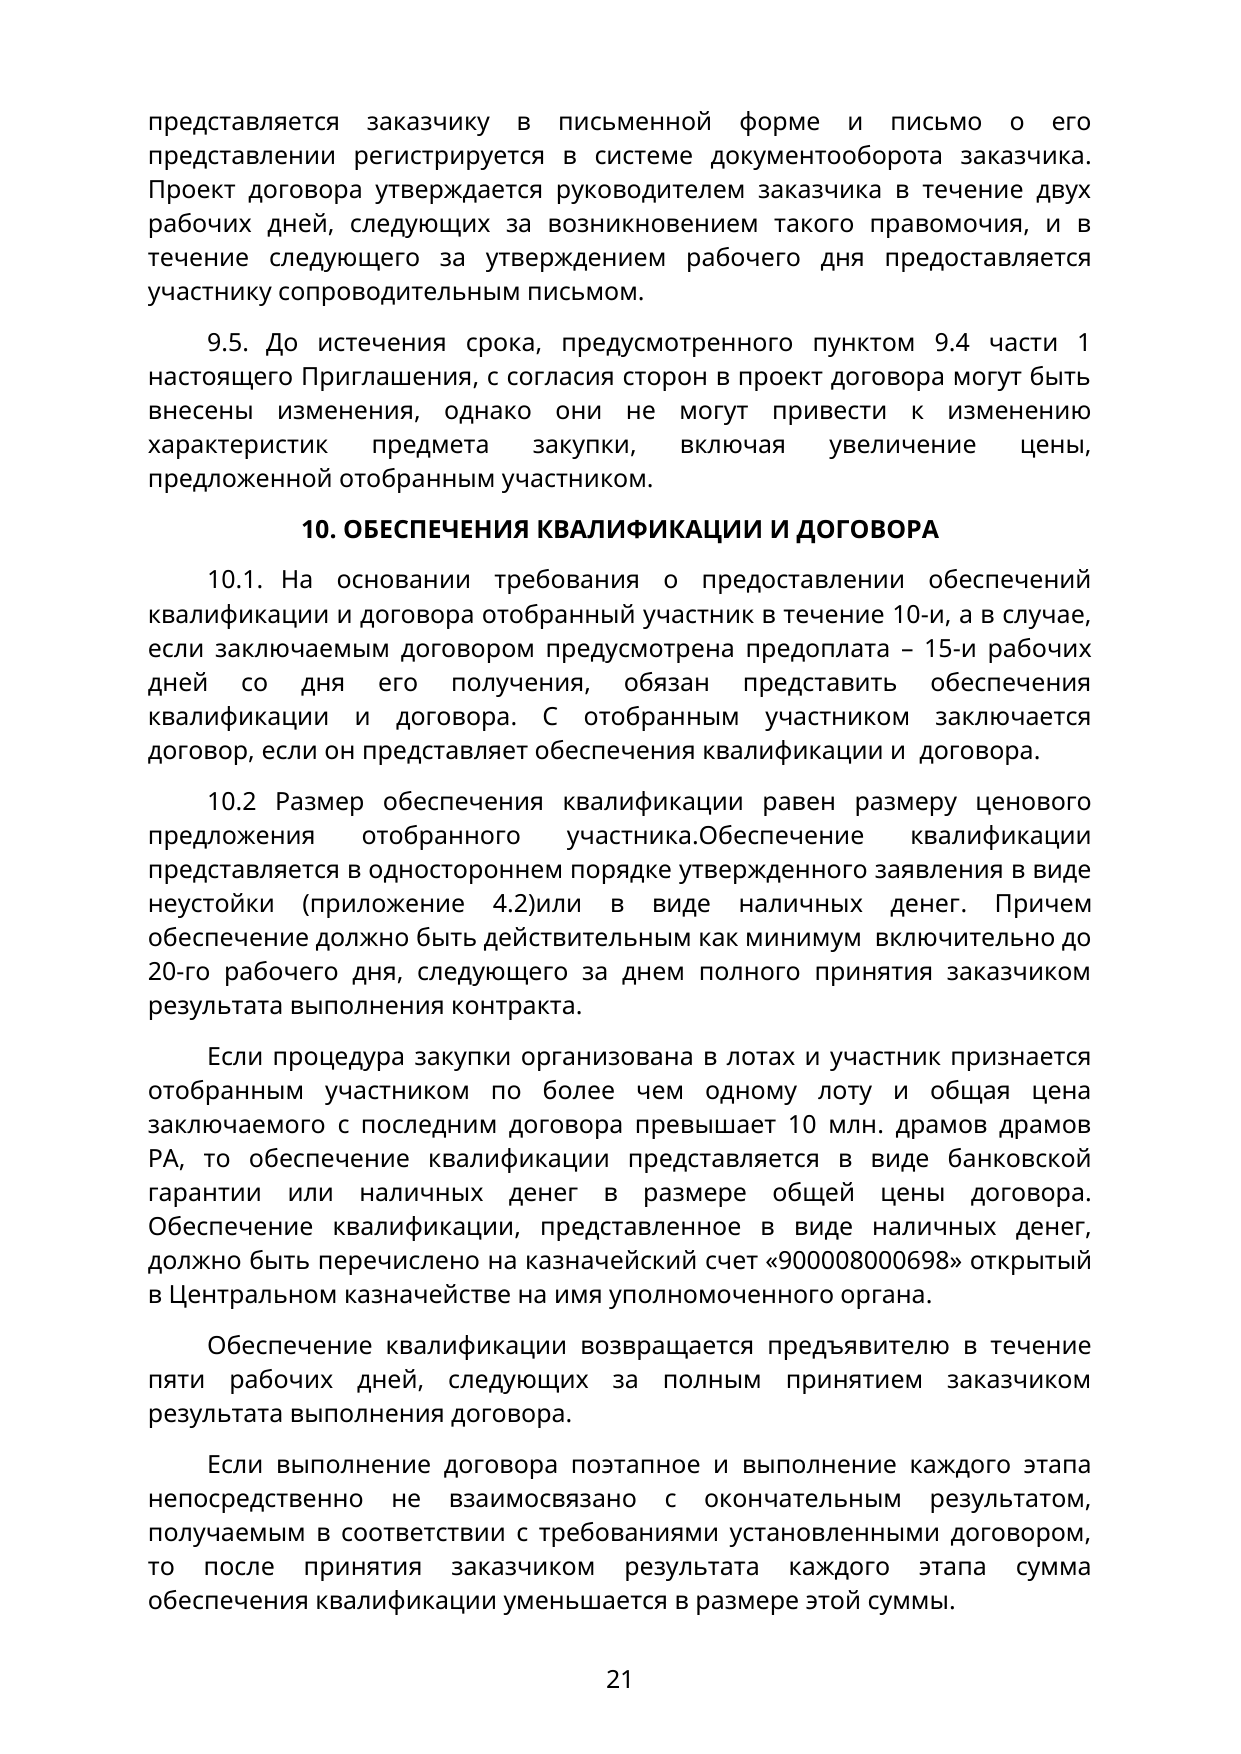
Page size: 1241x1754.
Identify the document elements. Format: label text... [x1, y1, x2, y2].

text Если выполнение договора поэтапное и выполнение каждого этапа непосредственно не взаимосвязано с окончательным результатом, получаемым в соответствии с требованиями установленными договором, то после принятия заказчиком результата каждого этапа сумма обеспечения квалификации уменьшается в размере этой суммы. [148, 1446, 1092, 1617]
text 9.5. До истечения срока, предусмотренного пунктом 9.4 части 1 настоящего Приглашения, с согласия сторон в проект договора могут быть внесены изменения, однако они не могут привести к изменению характеристик предмета закупки, включая увеличение цены, предложенной отобранным участником. [148, 324, 1092, 495]
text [148, 103, 1092, 308]
text Обеспечение квалификации возвращается предъявителю в течение пяти рабочих дней, следующих за полным принятием заказчиком результата выполнения договора. [148, 1327, 1092, 1430]
text 10. ОБЕСПЕЧЕНИЯ КВАЛИФИКАЦИИ И ДОГОВОРА [148, 511, 1092, 546]
text 10.1. На основании требования о предоставлении обеспечений квалификации и договора отобранный участник в течение 10-и, а в случае, если заключаемым договором предусмотрена предоплата – 15-и рабочих дней со дня его получения, обязан представить обеспечения квалификации и договора. С отобранным участником заключается договор, если он представляет обеспечения квалификации и договора. [148, 562, 1092, 767]
text Если процедура закупки организована в лотах и участник признается отобранным участником по более чем одному лоту и общая цена заключаемого с последним договора превышает 10 млн. драмов драмов РА, то обеспечение квалификации представляется в виде банковской гарантии или наличных денег в размере общей цены договора. Обеспечение квалификации, представленное в виде наличных денег, должно быть перечислено на казначейский счет «900008000698» открытый в Центральном казначействе на имя уполномоченного органа. [148, 1038, 1092, 1311]
text 10.2 Размер обеспечения квалификации равен размеру ценового предложения отобранного участника.Обеспечение квалификации представляется в одностороннем порядке утвержденного заявления в виде неустойки (приложение 4.2)или в виде наличных денег. Причем обеспечение должно быть действительным как минимум включительно до 20-го рабочего дня, следующего за днем полного принятия заказчиком результата выполнения контракта. [148, 783, 1092, 1022]
